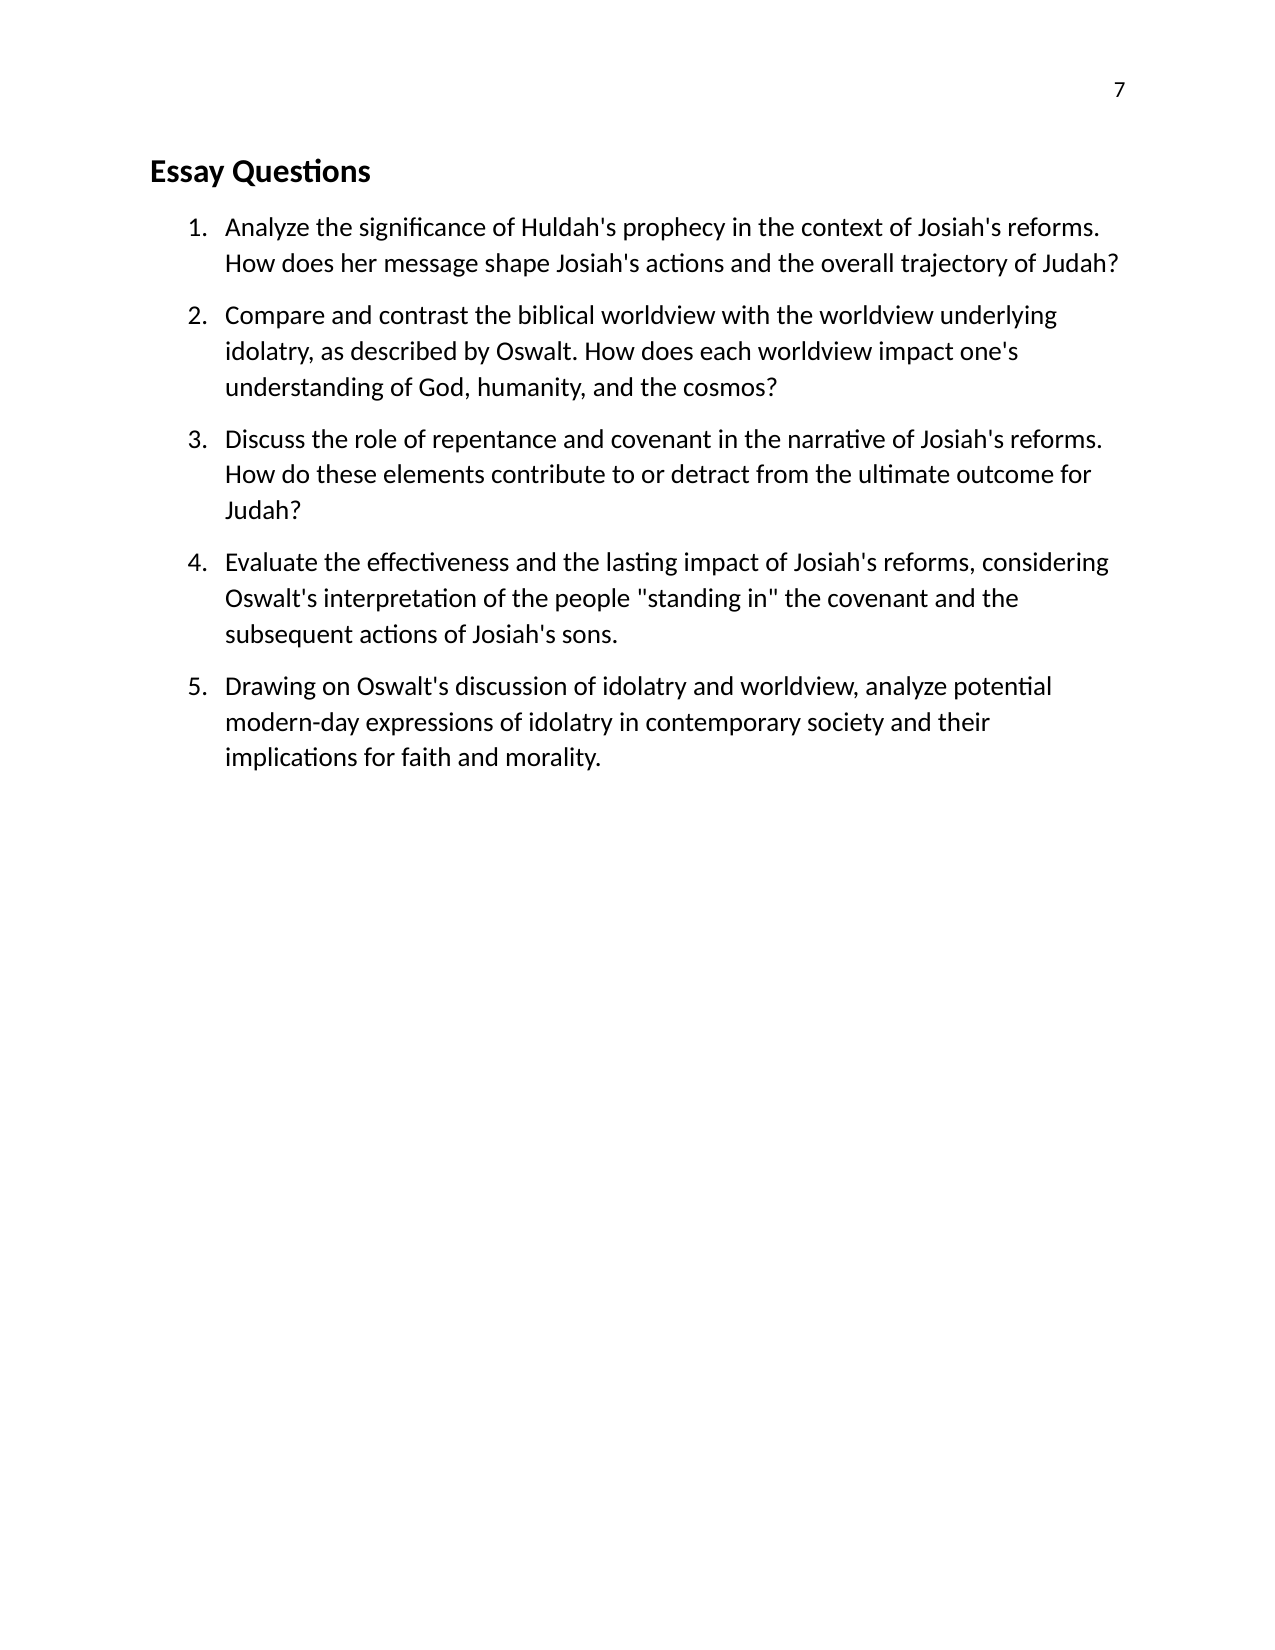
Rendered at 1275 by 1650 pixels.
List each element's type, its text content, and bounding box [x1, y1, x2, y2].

list Analyze the significance of Huldah's prophecy in the context of Josiah's reforms. How does her message shape Josiah's actions and the overall trajectory of Judah? [187, 211, 1125, 279]
text Essay Questions [150, 150, 1125, 191]
list Compare and contrast the biblical worldview with the worldview underlying idolatry, as described by Oswalt. How does each worldview impact one's understanding of God, humanity, and the cosmos? [187, 298, 1125, 403]
list Discuss the role of repentance and covenant in the narrative of Josiah's reforms. How do these elements contribute to or detract from the ultimate outcome for Judah? [187, 422, 1125, 526]
list Drawing on Oswalt's discussion of idolatry and worldview, analyze potential modern-day expressions of idolatry in contemporary society and their implications for faith and morality. [187, 669, 1125, 773]
list Evaluate the effectiveness and the lasting impact of Josiah's reforms, considering Oswalt's interpretation of the people "standing in" the covenant and the subsequent actions of Josiah's sons. [187, 546, 1125, 650]
